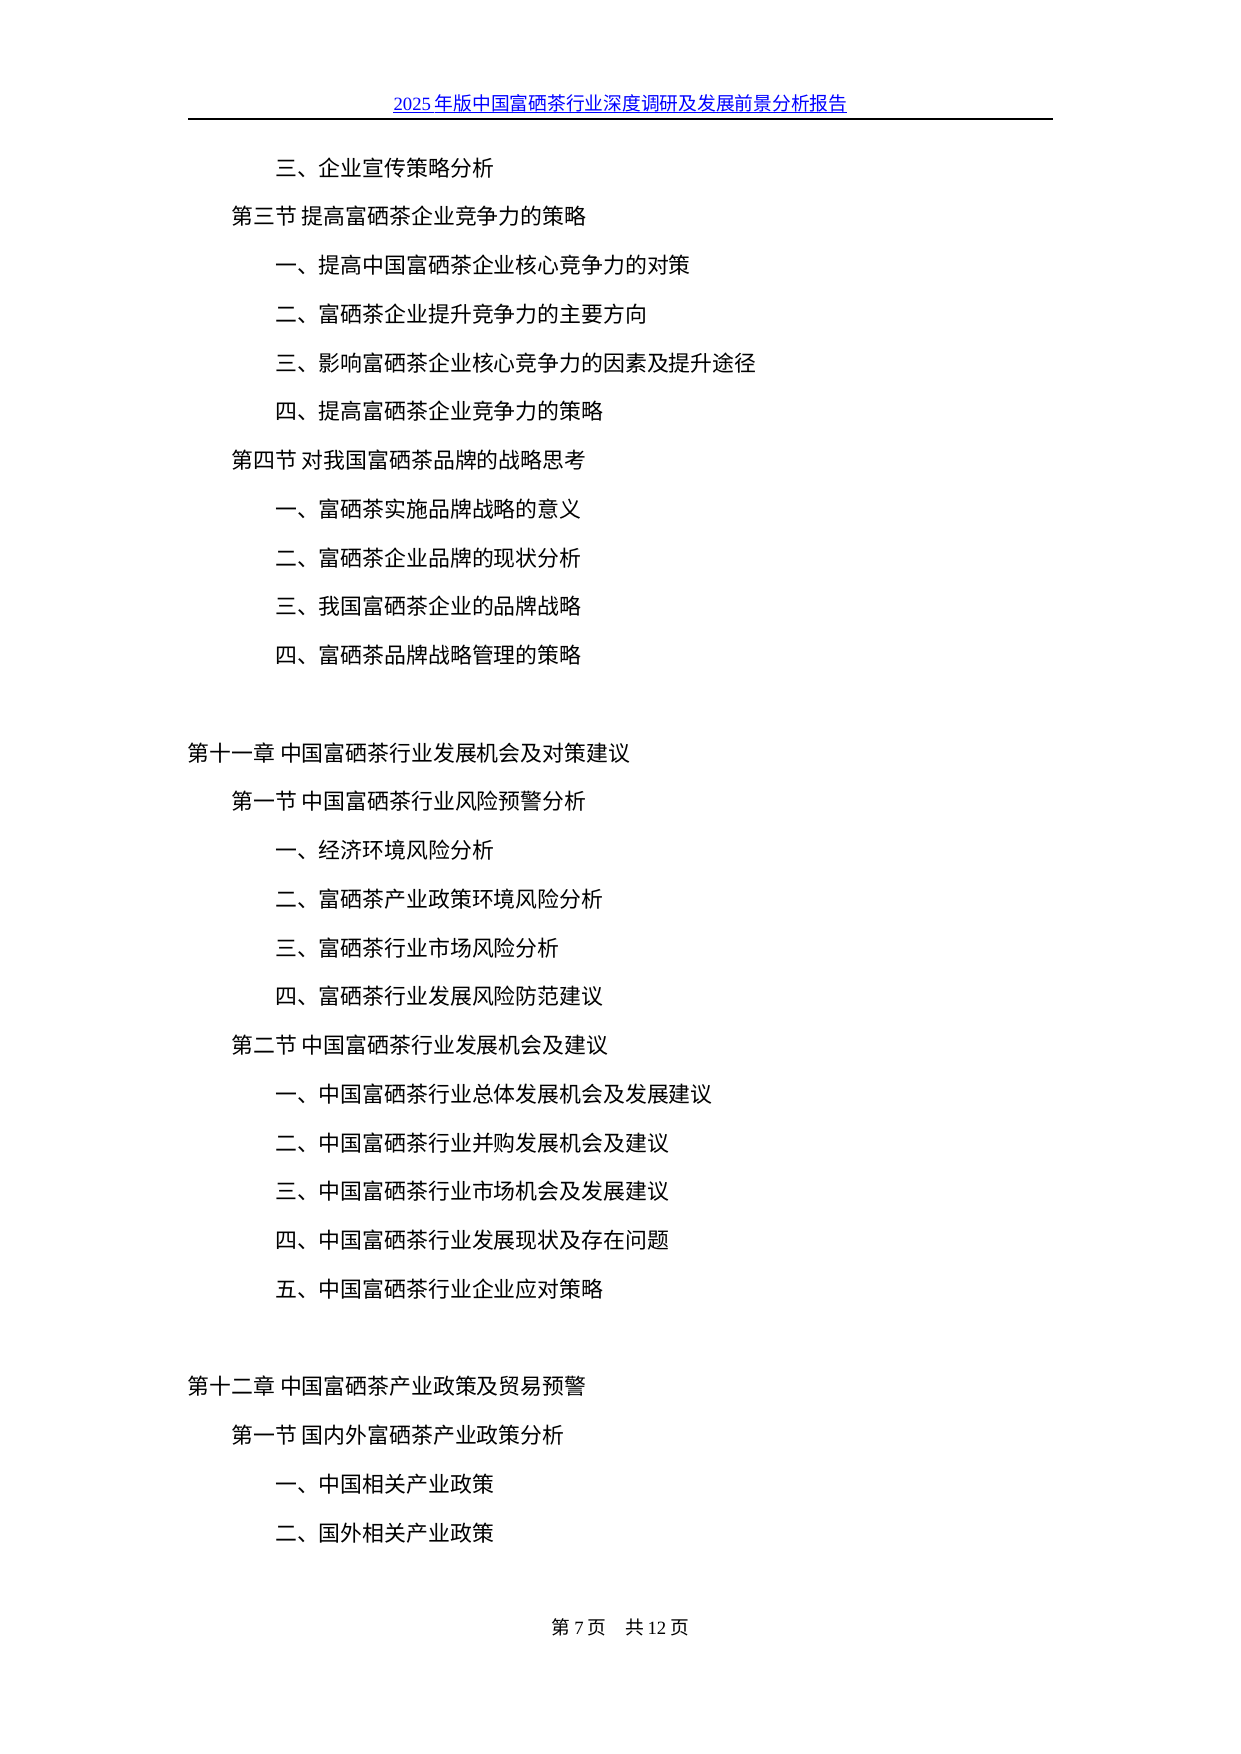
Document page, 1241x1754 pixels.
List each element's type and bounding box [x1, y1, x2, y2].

text [187, 150, 1053, 1548]
